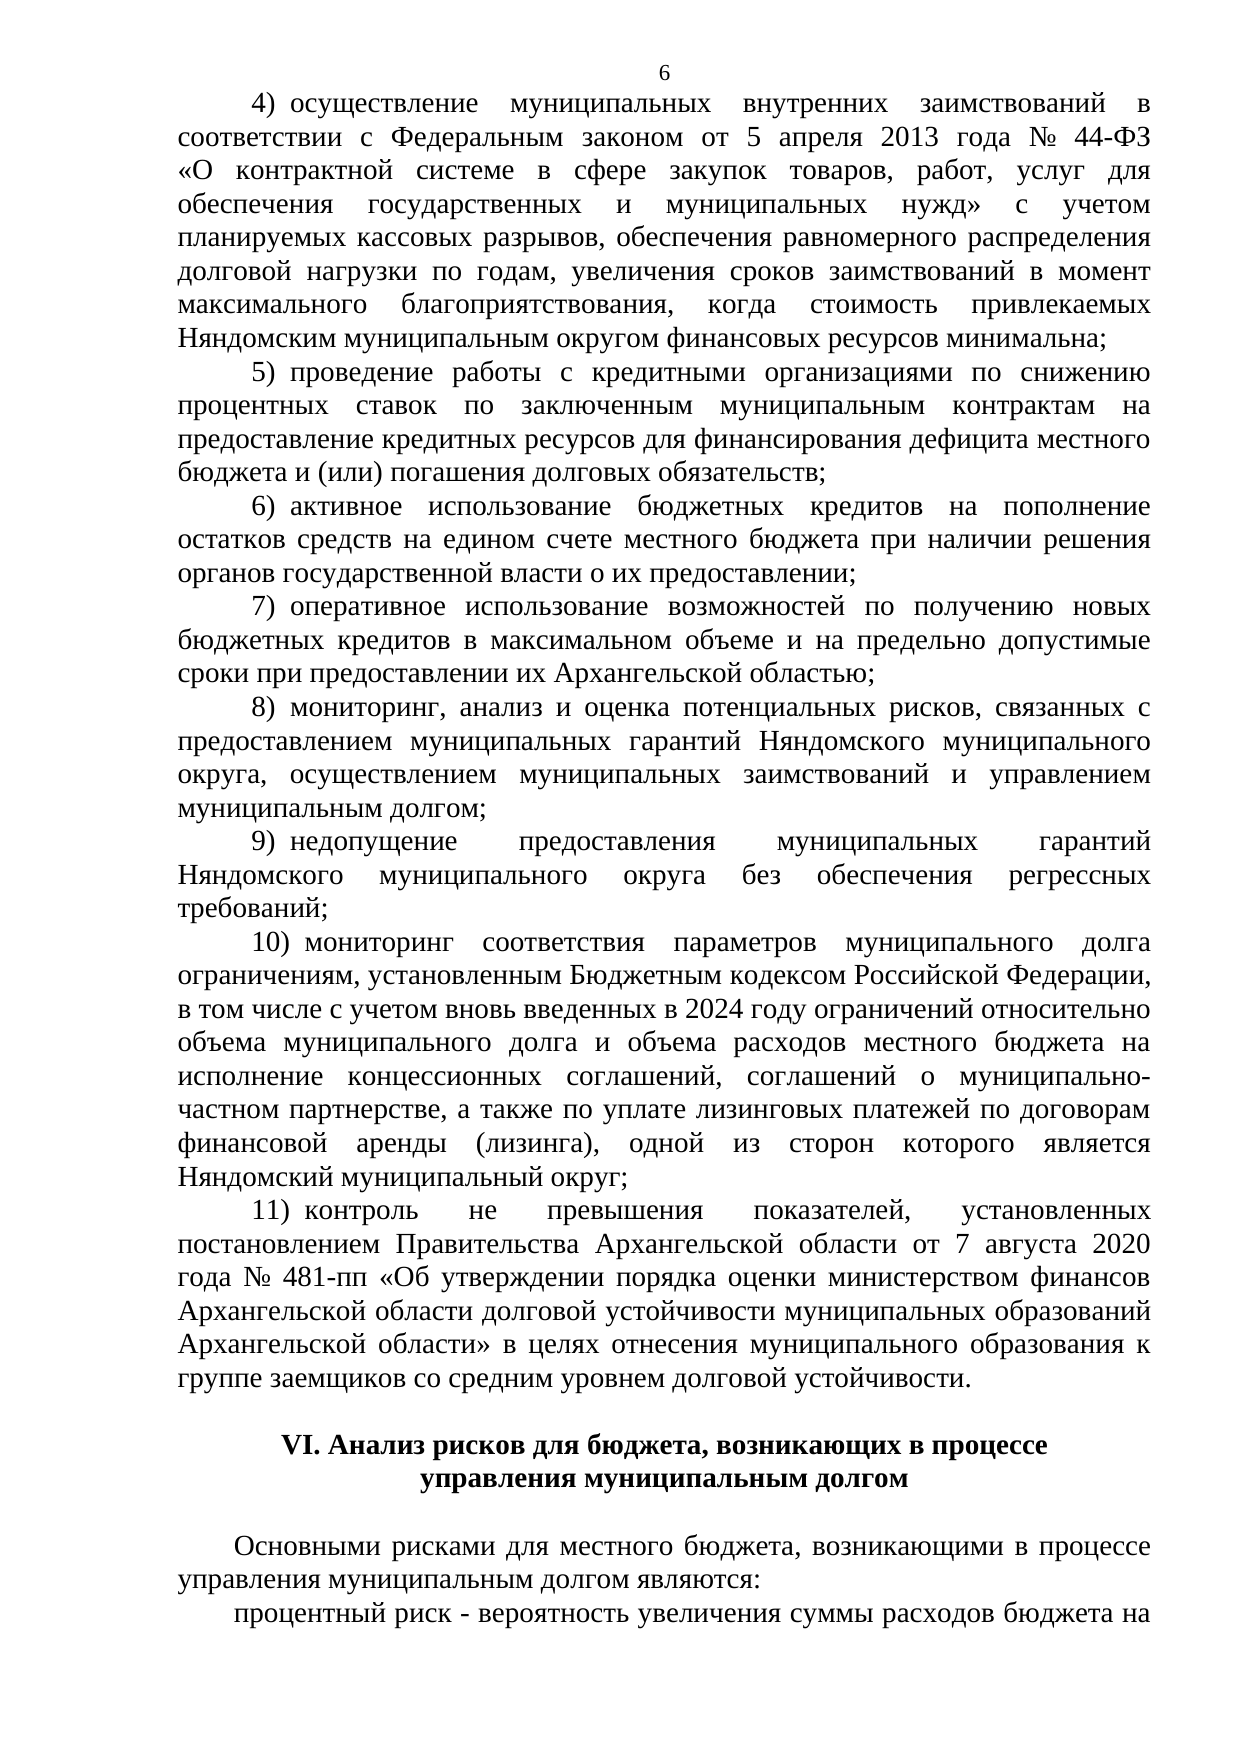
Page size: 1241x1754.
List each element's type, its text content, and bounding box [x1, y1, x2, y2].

title управления муниципальным долгом [177, 1461, 1152, 1494]
title VI. Анализ рисков для бюджета, возникающих в процессе [177, 1427, 1152, 1461]
text 9) недопущение предоставления муниципальных гарантий Няндомского муниципального округа без обеспечения регрессных требований; [177, 823, 1152, 924]
text 4) осуществление муниципальных внутренних заимствований в соответствии с Федеральным законом от 5 апреля 2013 года № 44-ФЗ «О контрактной системе в сфере закупок товаров, работ, услуг для обеспечения государственных и муниципальных нужд» с учетом планируемых кассовых разрывов, обеспечения равномерного распределения долговой нагрузки по годам, увеличения сроков заимствований в момент максимального благоприятствования, когда стоимость привлекаемых Няндомским муниципальным округом финансовых ресурсов минимальна; [177, 85, 1152, 354]
text 10) мониторинг соответствия параметров муниципального долга ограничениям, установленным Бюджетным кодексом Российской Федерации, в том числе с учетом вновь введенных в 2024 году ограничений относительно объема муниципального долга и объема расходов местного бюджета на исполнение концессионных соглашений, соглашений о муниципально-частном партнерстве, а также по уплате лизинговых платежей по договорам финансовой аренды (лизинга), одной из сторон которого является Няндомский муниципальный округ; [177, 924, 1152, 1192]
text 8) мониторинг, анализ и оценка потенциальных рисков, связанных с предоставлением муниципальных гарантий Няндомского муниципального округа, осуществлением муниципальных заимствований и управлением муниципальным долгом; [177, 689, 1152, 823]
text 7) оперативное использование возможностей по получению новых бюджетных кредитов в максимальном объеме и на предельно допустимые сроки при предоставлении их Архангельской областью; [177, 588, 1152, 689]
text 6) активное использование бюджетных кредитов на пополнение остатков средств на едином счете местного бюджета при наличии решения органов государственной власти о их предоставлении; [177, 488, 1152, 588]
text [177, 1595, 1152, 1628]
text Основными рисками для местного бюджета, возникающими в процессе управления муниципальным долгом являются: [177, 1528, 1152, 1595]
text 5) проведение работы с кредитными организациями по снижению процентных ставок по заключенным муниципальным контрактам на предоставление кредитных ресурсов для финансирования дефицита местного бюджета и (или) погашения долговых обязательств; [177, 354, 1152, 488]
text 11) контроль не превышения показателей, установленных постановлением Правительства Архангельской области от 7 августа 2020 года № 481-пп «Об утверждении порядка оценки министерством финансов Архангельской области долговой устойчивости муниципальных образований Архангельской области» в целях отнесения муниципального образования к группе заемщиков со средним уровнем долговой устойчивости. [177, 1192, 1152, 1393]
